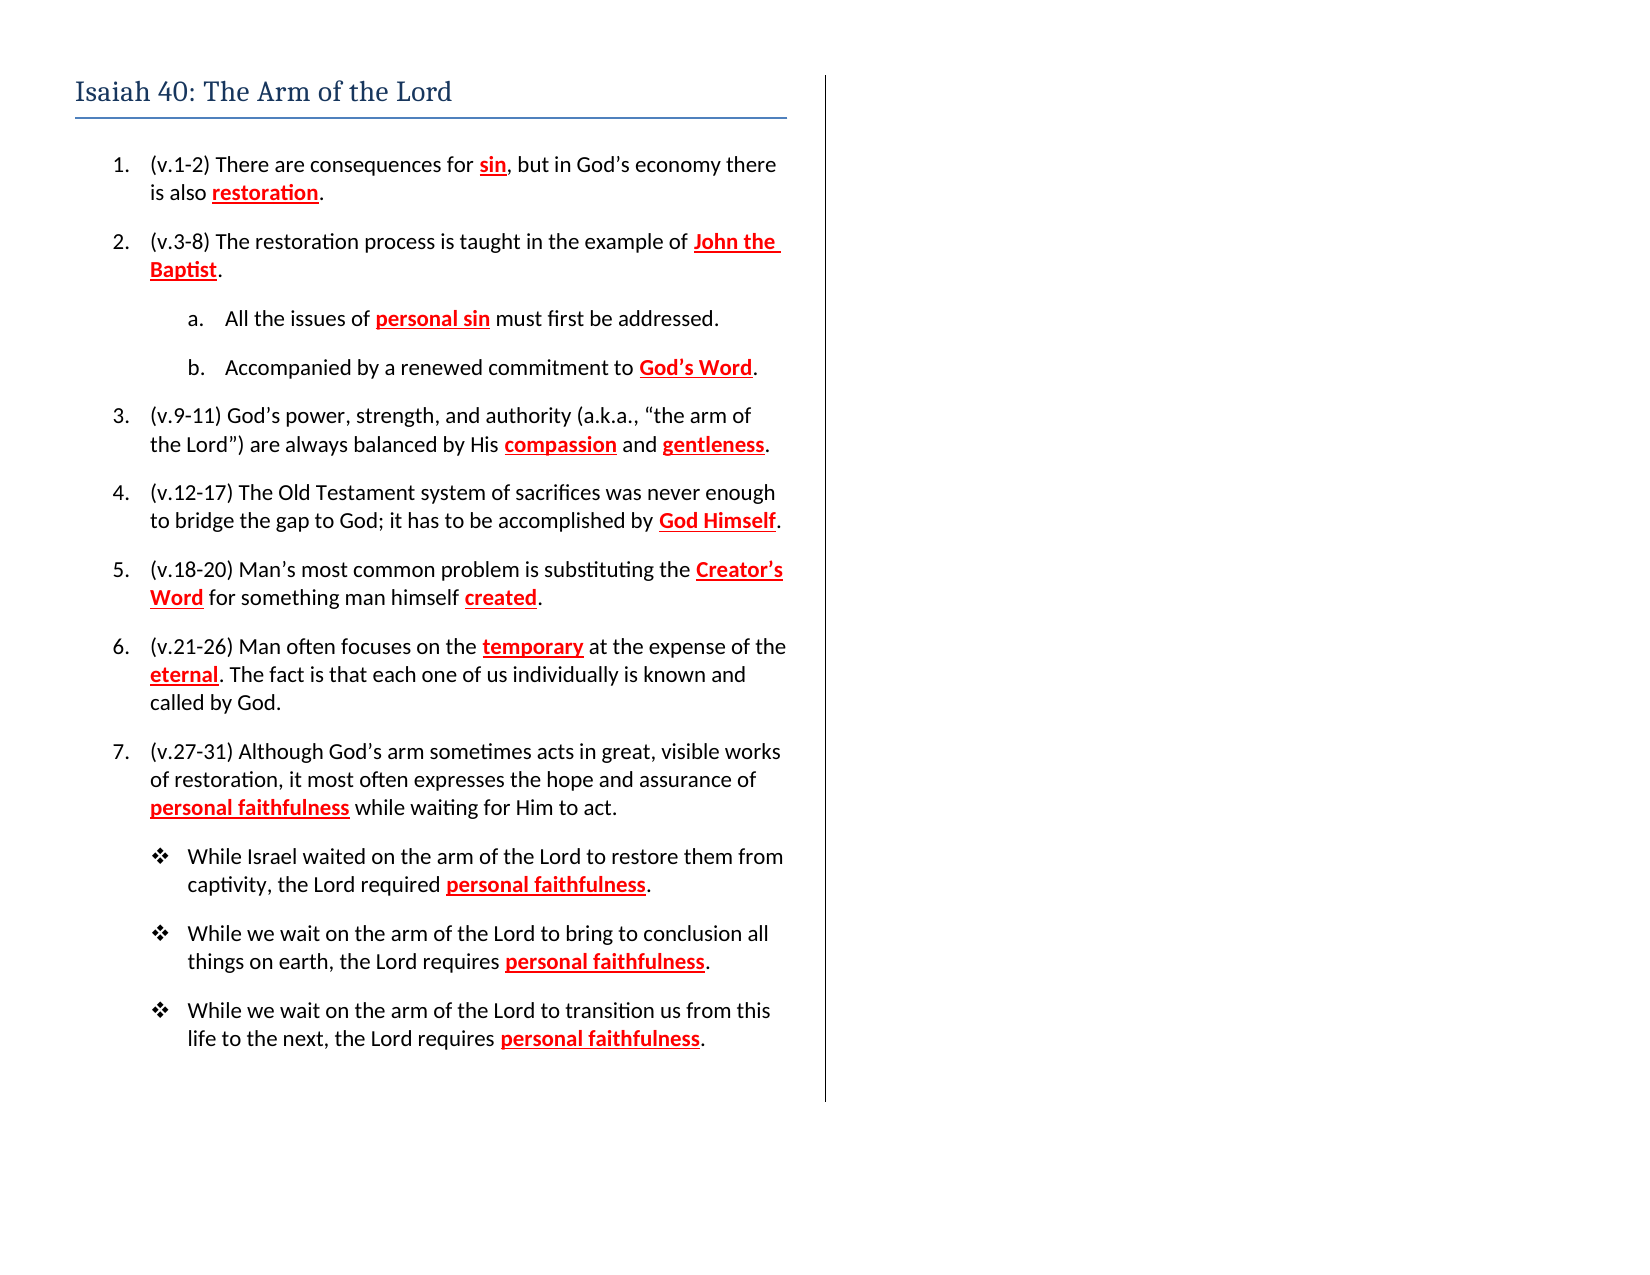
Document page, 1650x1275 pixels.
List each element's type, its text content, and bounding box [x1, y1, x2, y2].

list Accompanied by a renewed commitment to God’s Word. [187, 353, 787, 381]
list While we wait on the arm of the Lord to transition us from this life to the next, the Lord requires personal faithfulness. [150, 996, 787, 1052]
list (v.9-11) God’s power, strength, and authority (a.k.a., “the arm of the Lord”) are always balanced by His compassion and gentleness. [112, 402, 787, 458]
list (v.18-20) Man’s most common problem is substituting the Creator’s Word for something man himself created. [112, 555, 787, 611]
list (v.3-8) The restoration process is taught in the example of John the Baptist. [112, 227, 787, 283]
list All the issues of personal sin must first be addressed. [187, 304, 787, 332]
list (v.27-31) Although God’s arm sometimes acts in great, visible works of restoration, it most often expresses the hope and assurance of personal faithfulness while waiting for Him to act. [112, 737, 787, 821]
title Isaiah 40: The Arm of the Lord [75, 75, 787, 117]
list While we wait on the arm of the Lord to bring to conclusion all things on earth, the Lord requires personal faithfulness. [150, 919, 787, 975]
list (v.12-17) The Old Testament system of sacrifices was never enough to bridge the gap to God; it has to be accomplished by God Himself. [112, 478, 787, 534]
list (v.1-2) There are consequences for sin, but in God’s economy there is also restoration. [112, 150, 787, 206]
list While waited on the arm of the Lord to restore them from captivity, the Lord required personal faithfulness. [150, 842, 787, 898]
list (v.21-26) Man often focuses on the temporary at the expense of the eternal. The fact is that each one of us individually is known and called by God. [112, 632, 787, 716]
